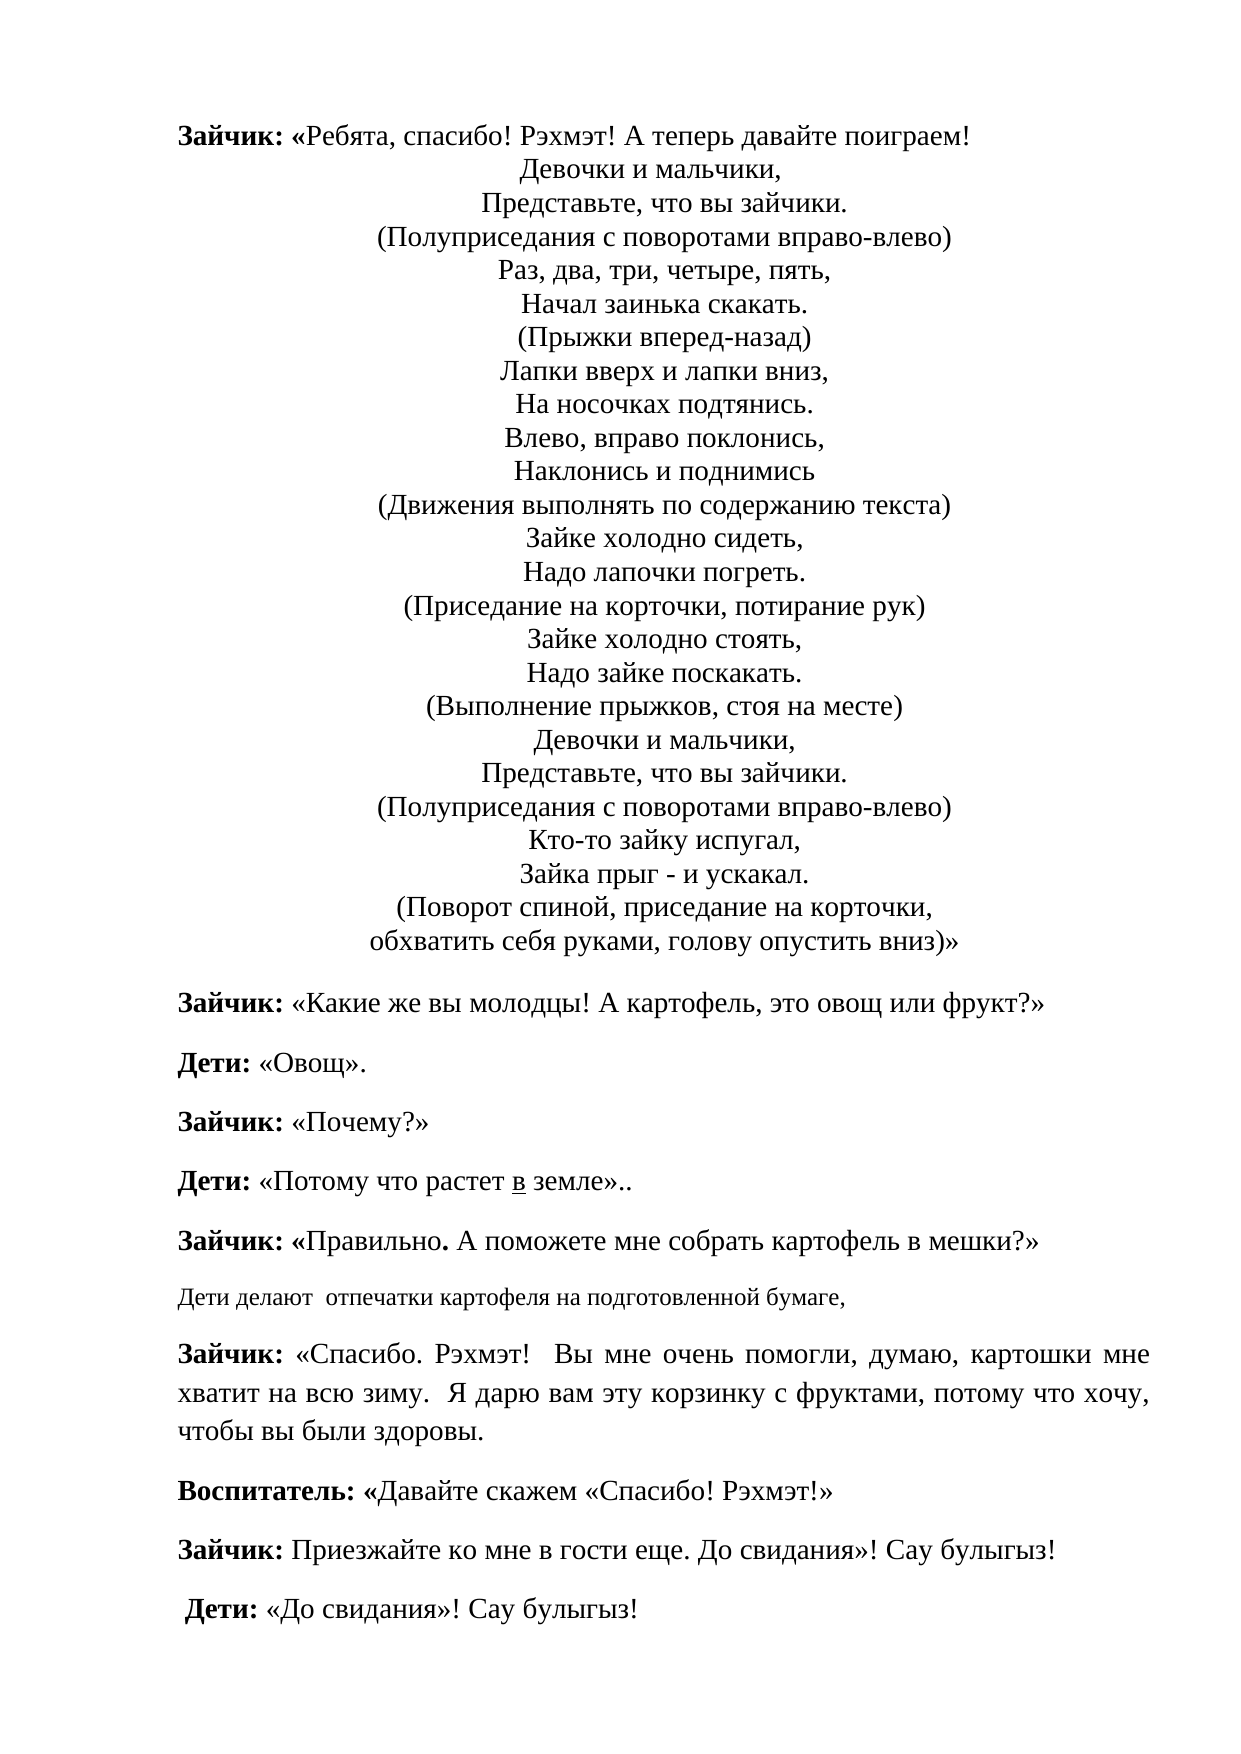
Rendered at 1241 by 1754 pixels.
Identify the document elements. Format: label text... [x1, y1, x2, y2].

text (Поворот спиной, приседание на корточки, [177, 889, 1152, 923]
text обхватить себя руками, голову опустить вниз)» [177, 923, 1152, 957]
text Кто-то зайку испугал, [177, 822, 1152, 856]
text (Полуприседания с поворотами вправо-влево) [177, 789, 1152, 822]
text Представьте, что вы зайчики. [177, 185, 1152, 219]
text Дети делают отпечатки картофеля на подготовленной бумаге, [177, 1282, 1152, 1311]
text Девочки и мальчики, [177, 722, 1152, 755]
text Воспитатель: «Давайте скажем «Спасибо! Рэхмэт!» [177, 1473, 1152, 1506]
text Влево, вправо поклонись, [177, 420, 1152, 453]
text Зайчик: «Спасибо. Рэхмэт! Вы мне очень помогли, думаю, картошки мне хватит на всю зиму. Я дарю вам эту корзинку с фруктами, потому что хочу, чтобы вы были здоровы. [177, 1336, 1152, 1447]
text Наклонись и поднимись [177, 453, 1152, 487]
text Надо лапочки погреть. [177, 554, 1152, 588]
text Зайчик: Приезжайте ко мне в гости еще. До свидания»! Сау булыгыз! [177, 1532, 1152, 1566]
text (Прыжки вперед-назад) [177, 319, 1152, 353]
text Надо зайке поскакать. [177, 655, 1152, 688]
text Зайчик: «Какие же вы молодцы! А картофель, это овощ или фрукт?» [177, 985, 1152, 1019]
text Зайчик: «Почему?» [177, 1104, 1152, 1138]
text На носочках подтянись. [177, 386, 1152, 420]
text Зайчик: «Правильно. А поможете мне собрать картофель в мешки?» [177, 1223, 1152, 1256]
text Раз, два, три, четыре, пять, [177, 252, 1152, 286]
text (Полуприседания с поворотами вправо-влево) [177, 219, 1152, 252]
text Дети: «Овощ». [177, 1045, 1152, 1078]
text Дети: «Потому что растет в земле».. [177, 1163, 1152, 1197]
text Зайка прыг - и ускакал. [177, 856, 1152, 889]
text (Выполнение прыжков, стоя на месте) [177, 688, 1152, 722]
text (Движения выполнять по содержанию текста) [177, 487, 1152, 521]
text Зайчик: «Ребята, спасибо! Рэхмэт! А теперь давайте поиграем! [177, 118, 1152, 152]
text Представьте, что вы зайчики. [177, 755, 1152, 789]
text Зайке холодно стоять, [177, 621, 1152, 655]
text Лапки вверх и лапки вниз, [177, 353, 1152, 386]
text Дети: «До свидания»! Сау булыгыз! [177, 1591, 1152, 1625]
text (Приседание на корточки, потирание рук) [177, 588, 1152, 621]
text Девочки и мальчики, [177, 152, 1152, 185]
text Зайке холодно сидеть, [177, 521, 1152, 554]
text Начал заинька скакать. [177, 286, 1152, 319]
